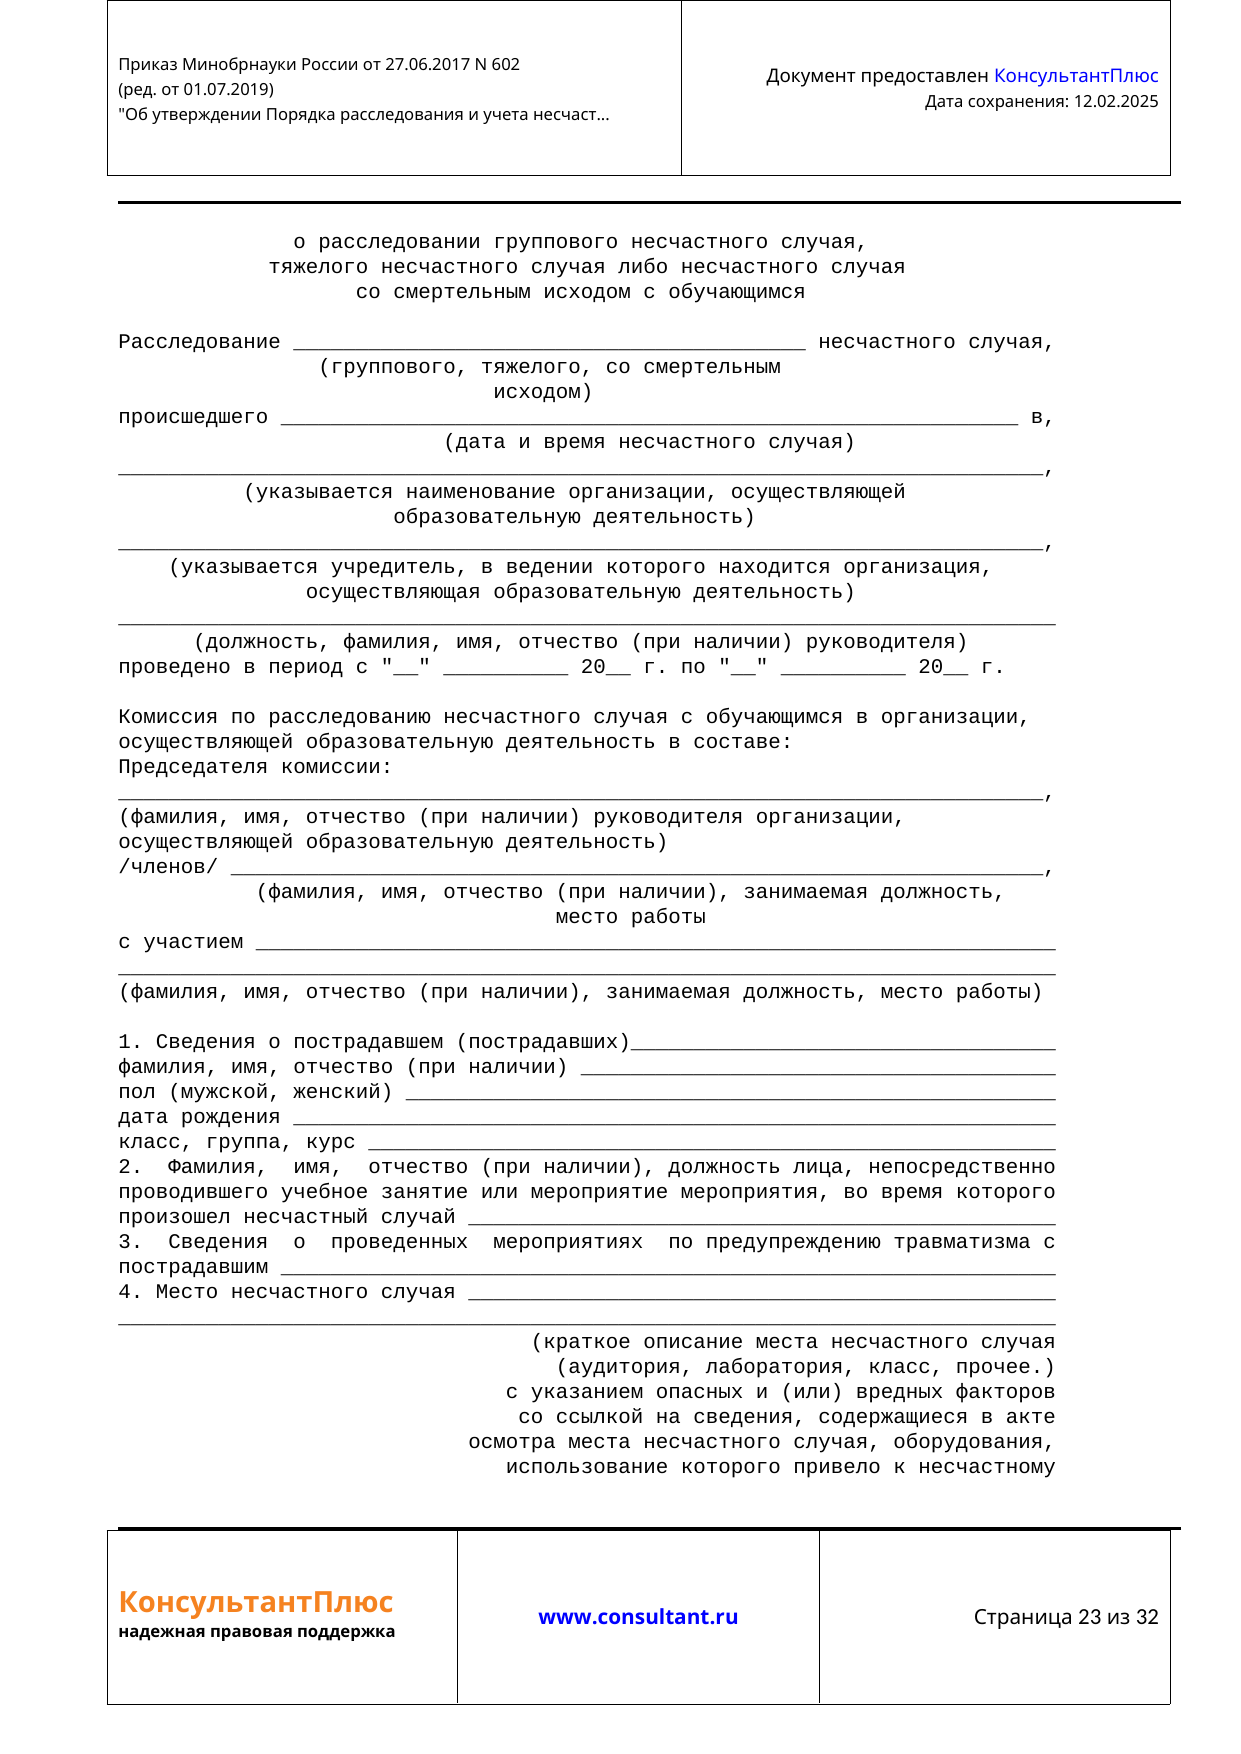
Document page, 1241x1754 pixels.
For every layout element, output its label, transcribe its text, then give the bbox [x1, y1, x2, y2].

text ___________________________________________________________________________ [118, 604, 1181, 629]
text осуществляющая образовательную деятельность) [118, 579, 1181, 604]
text Расследование _________________________________________ несчастного случая, [118, 329, 1181, 354]
text осуществляющей образовательную деятельность) [118, 829, 1181, 854]
text пострадавшим ______________________________________________________________ [118, 1254, 1181, 1279]
text (указывается учредитель, в ведении которого находится организация, [118, 554, 1181, 579]
text пол (мужской, женский) ____________________________________________________ [118, 1079, 1181, 1104]
text происшедшего ___________________________________________________________ в, [118, 404, 1181, 429]
text __________________________________________________________________________, [118, 454, 1181, 479]
text класс, группа, курс _______________________________________________________ [118, 1129, 1181, 1154]
text осмотра места несчастного случая, оборудования, [118, 1429, 1181, 1454]
text место работы [118, 904, 1181, 929]
text (указывается наименование организации, осуществляющей [118, 479, 1181, 504]
text дата рождения _____________________________________________________________ [118, 1104, 1181, 1129]
text ___________________________________________________________________________ [118, 1304, 1181, 1329]
text Комиссия по расследованию несчастного случая с обучающимся в организации, [118, 704, 1181, 729]
text (аудитория, лаборатория, класс, прочее.) [118, 1354, 1181, 1379]
text (должность, фамилия, имя, отчество (при наличии) руководителя) [118, 629, 1181, 654]
text ___________________________________________________________________________ [118, 954, 1181, 979]
text 2. Фамилия, имя, отчество (при наличии), должность лица, непосредственно [118, 1154, 1181, 1179]
text (фамилия, имя, отчество (при наличии), занимаемая должность, [118, 879, 1181, 904]
text (фамилия, имя, отчество (при наличии) руководителя организации, [118, 804, 1181, 829]
text осуществляющей образовательную деятельность в составе: [118, 729, 1181, 754]
text проведено в период с "__" __________ 20__ г. по "__" __________ 20__ г. [118, 654, 1181, 679]
text с участием ________________________________________________________________ [118, 929, 1181, 954]
text (дата и время несчастного случая) [118, 429, 1181, 454]
text /членов/ _________________________________________________________________, [118, 854, 1181, 879]
text 4. Место несчастного случая _______________________________________________ [118, 1279, 1181, 1304]
text Председателя комиссии: [118, 754, 1181, 779]
text проводившего учебное занятие или мероприятие мероприятия, во время которого [118, 1179, 1181, 1204]
text 3. Сведения о проведенных мероприятиях по предупреждению травматизма с [118, 1229, 1181, 1254]
text (краткое описание места несчастного случая [118, 1329, 1181, 1354]
text произошел несчастный случай _______________________________________________ [118, 1204, 1181, 1229]
text (группового, тяжелого, со смертельным [118, 354, 1181, 379]
text исходом) [118, 379, 1181, 404]
text со смертельным исходом с обучающимся [118, 279, 1181, 304]
text образовательную деятельность) [118, 504, 1181, 529]
text использование которого привело к несчастному [118, 1454, 1181, 1479]
text 1. Сведения о пострадавшем (пострадавших)__________________________________ [118, 1029, 1181, 1054]
text о расследовании группового несчастного случая, [118, 229, 1181, 254]
text тяжелого несчастного случая либо несчастного случая [118, 254, 1181, 279]
text с указанием опасных и (или) вредных факторов [118, 1379, 1181, 1404]
text фамилия, имя, отчество (при наличии) ______________________________________ [118, 1054, 1181, 1079]
text со ссылкой на сведения, содержащиеся в акте [118, 1404, 1181, 1429]
text __________________________________________________________________________, [118, 779, 1181, 804]
text (фамилия, имя, отчество (при наличии), занимаемая должность, место работы) [118, 979, 1181, 1004]
text __________________________________________________________________________, [118, 529, 1181, 554]
